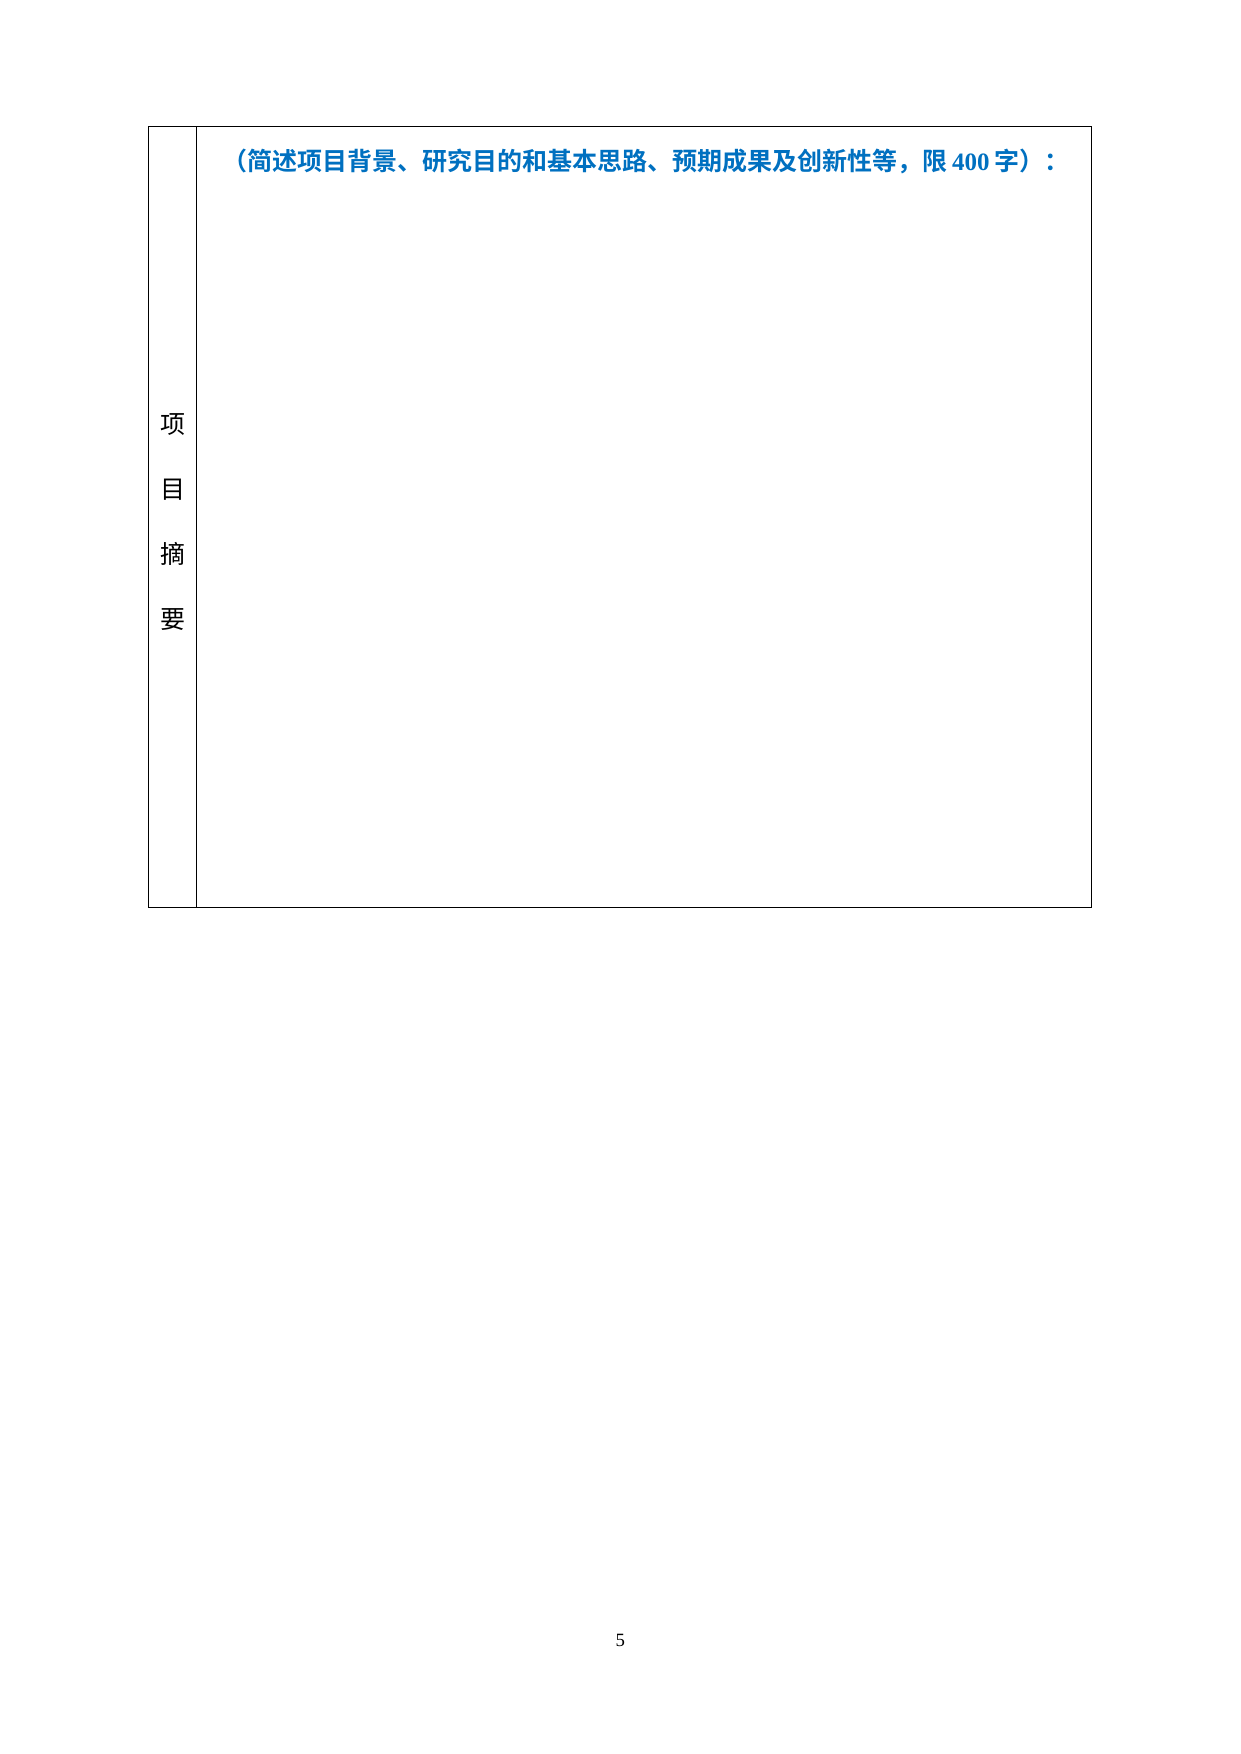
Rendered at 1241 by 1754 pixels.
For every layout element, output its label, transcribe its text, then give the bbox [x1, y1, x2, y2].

table_cell （简述项目背景、研究目的和基本思路、预期成果及创新性等，限400字）： [197, 127, 1091, 907]
table_cell 项目摘要 [149, 127, 196, 907]
